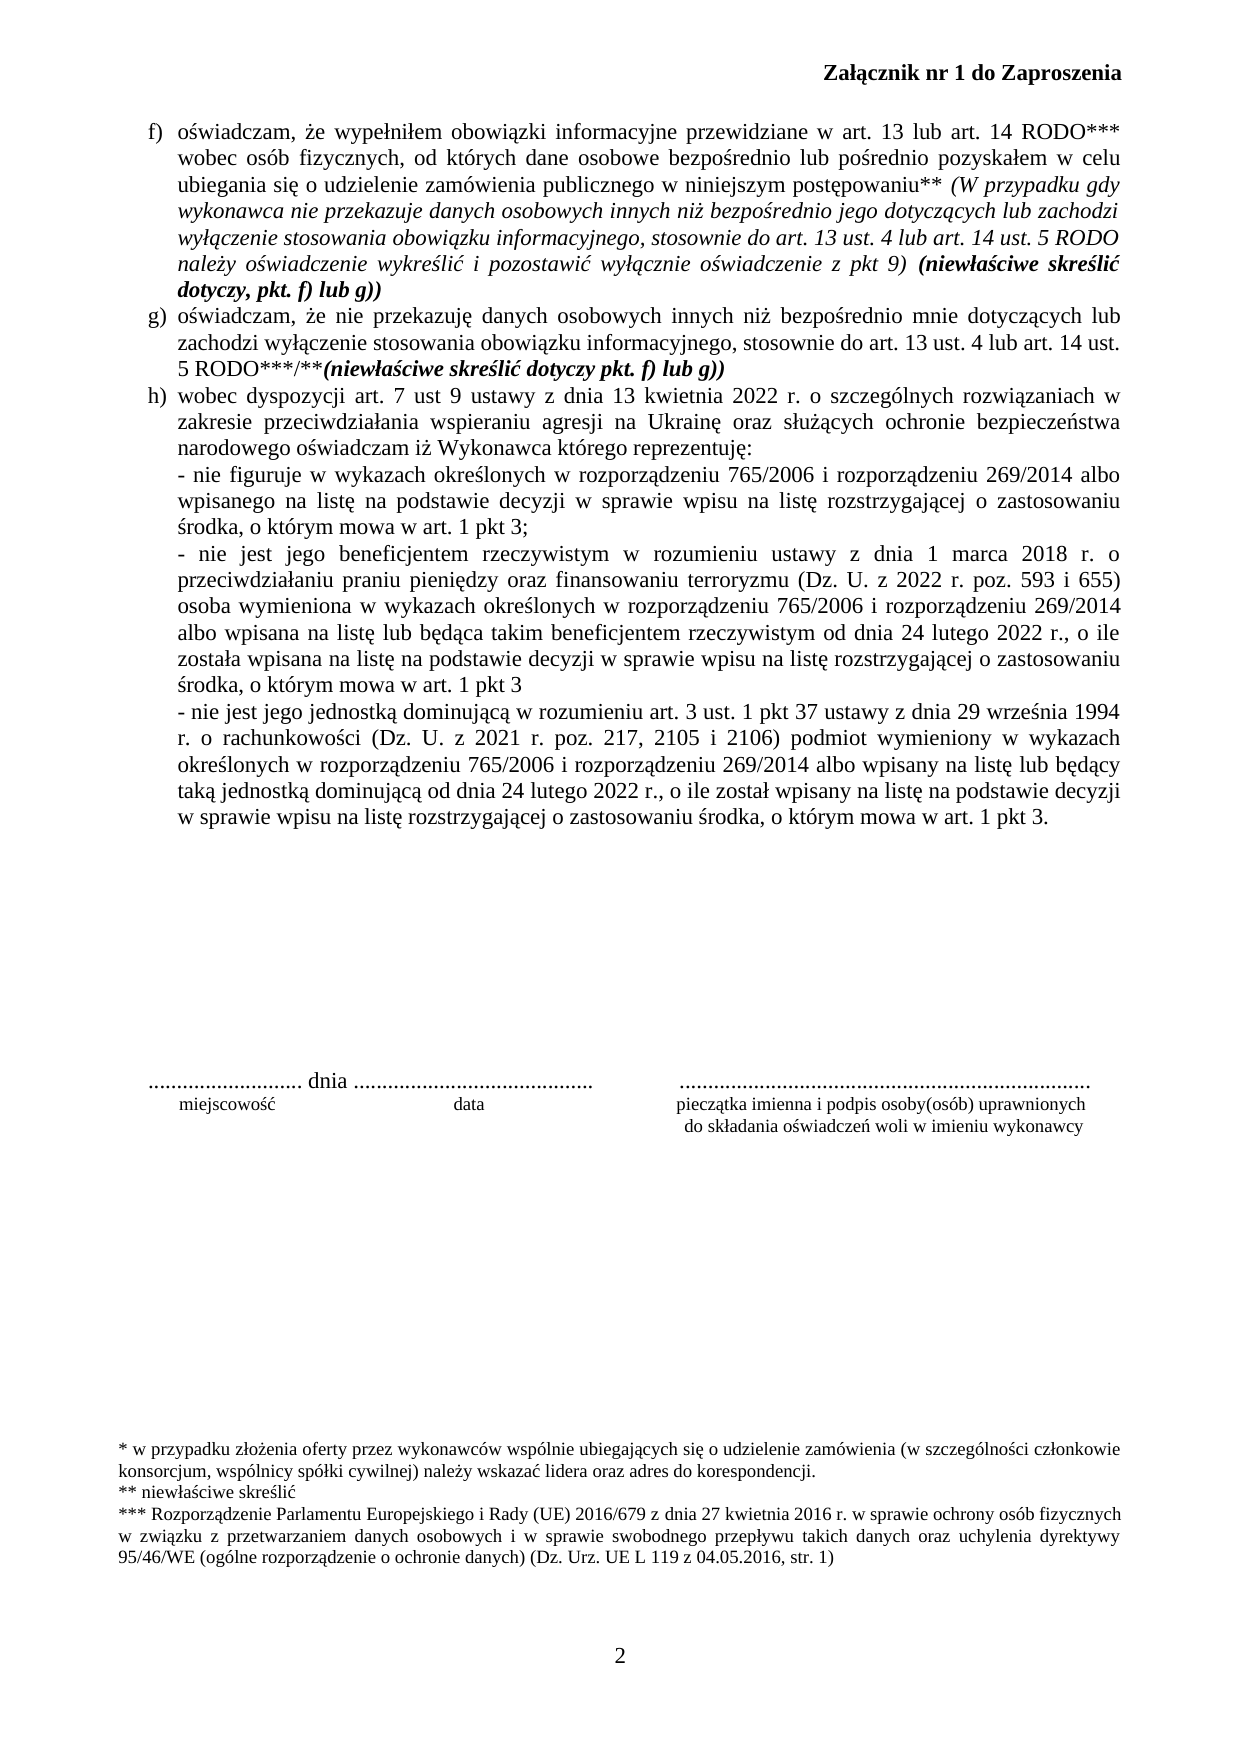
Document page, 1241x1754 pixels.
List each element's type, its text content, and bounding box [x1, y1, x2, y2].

text miejscowość data pieczątka imienna i podpis osoby(osób) uprawnionych [118, 1093, 1122, 1115]
text - nie figuruje w wykazach określonych w rozporządzeniu 765/2006 i rozporządzeniu 269/2014 albo wpisanego na listę na podstawie decyzji w sprawie wpisu na listę rozstrzygającej o zastosowaniu środka, o którym mowa w art. 1 pkt 3; [177, 461, 1122, 540]
text - nie jest jego jednostką dominującą w rozumieniu art. 3 ust. 1 pkt 37 ustawy z dnia 29 września 1994 r. o rachunkowości (Dz. U. z 2021 r. poz. 217, 2105 i 2106) podmiot wymieniony w wykazach określonych w rozporządzeniu 765/2006 i rozporządzeniu 269/2014 albo wpisany na listę lub będący taką jednostką dominującą od dnia 24 lutego 2022 r., o ile został wpisany na listę na podstawie decyzji w sprawie wpisu na listę rozstrzygającej o zastosowaniu środka, o którym mowa w art. 1 pkt 3. [177, 698, 1122, 830]
list oświadczam, że nie przekazuję danych osobowych innych niż bezpośrednio mnie dotyczących lub zachodzi wyłączenie stosowania obowiązku informacyjnego, stosownie do art. 13 ust. 4 lub art. 14 ust. 5 RODO***/**(niewłaściwe skreślić dotyczy pkt. f) lub g)) [148, 303, 1122, 382]
text do składania oświadczeń woli w imieniu wykonawcy [118, 1115, 1122, 1136]
text ** niewłaściwe skreślić [118, 1481, 1122, 1503]
text *** Rozporządzenie Parlamentu Europejskiego i Rady (UE) 2016/679 z dnia 27 kwietnia 2016 r. w sprawie ochrony osób fizycznych w związku z przetwarzaniem danych osobowych i w sprawie swobodnego przepływu takich danych oraz uchylenia dyrektywy 95/46/WE (ogólne rozporządzenie o ochronie danych) (Dz. Urz. UE L 119 z 04.05.2016, str. 1) [118, 1503, 1122, 1568]
text * w przypadku złożenia oferty przez wykonawców wspólnie ubiegających się o udzielenie zamówienia (w szczególności członkowie konsorcjum, wspólnicy spółki cywilnej) należy wskazać lidera oraz adres do korespondencji. [118, 1438, 1122, 1481]
text - nie jest jego beneficjentem rzeczywistym w rozumieniu ustawy z dnia 1 marca 2018 r. o przeciwdziałaniu praniu pieniędzy oraz finansowaniu terroryzmu (Dz. U. z 2022 r. poz. 593 i 655) osoba wymieniona w wykazach określonych w rozporządzeniu 765/2006 i rozporządzeniu 269/2014 albo wpisana na listę lub będąca takim beneficjentem rzeczywistym od dnia 24 lutego 2022 r., o ile została wpisana na listę na podstawie decyzji w sprawie wpisu na listę rozstrzygającej o zastosowaniu środka, o którym mowa w art. 1 pkt 3 [177, 540, 1122, 698]
list wobec dyspozycji art. 7 ust 9 ustawy z dnia 13 kwietnia 2022 r. o szczególnych rozwiązaniach w zakresie przeciwdziałania wspieraniu agresji na Ukrainę oraz służących ochronie bezpieczeństwa narodowego oświadczam iż Wykonawca którego reprezentuję: [148, 382, 1122, 461]
text ........................... dnia .......................................... ........................................................................ [118, 1067, 1122, 1093]
list oświadczam, że wypełniłem obowiązki informacyjne przewidziane w art. 13 lub art. 14 RODO*** wobec osób fizycznych, od których dane osobowe bezpośrednio lub pośrednio pozyskałem w celu ubiegania się o udzielenie zamówienia publicznego w niniejszym postępowaniu** (W przypadku gdy wykonawca nie przekazuje danych osobowych innych niż bezpośrednio jego dotyczących lub zachodzi wyłączenie stosowania obowiązku informacyjnego, stosownie do art. 13 ust. 4 lub art. 14 ust. 5 RODO należy oświadczenie wykreślić i pozostawić wyłącznie oświadczenie z pkt 9) (niewłaściwe skreślić dotyczy, pkt. f) lub g)) [148, 118, 1122, 303]
